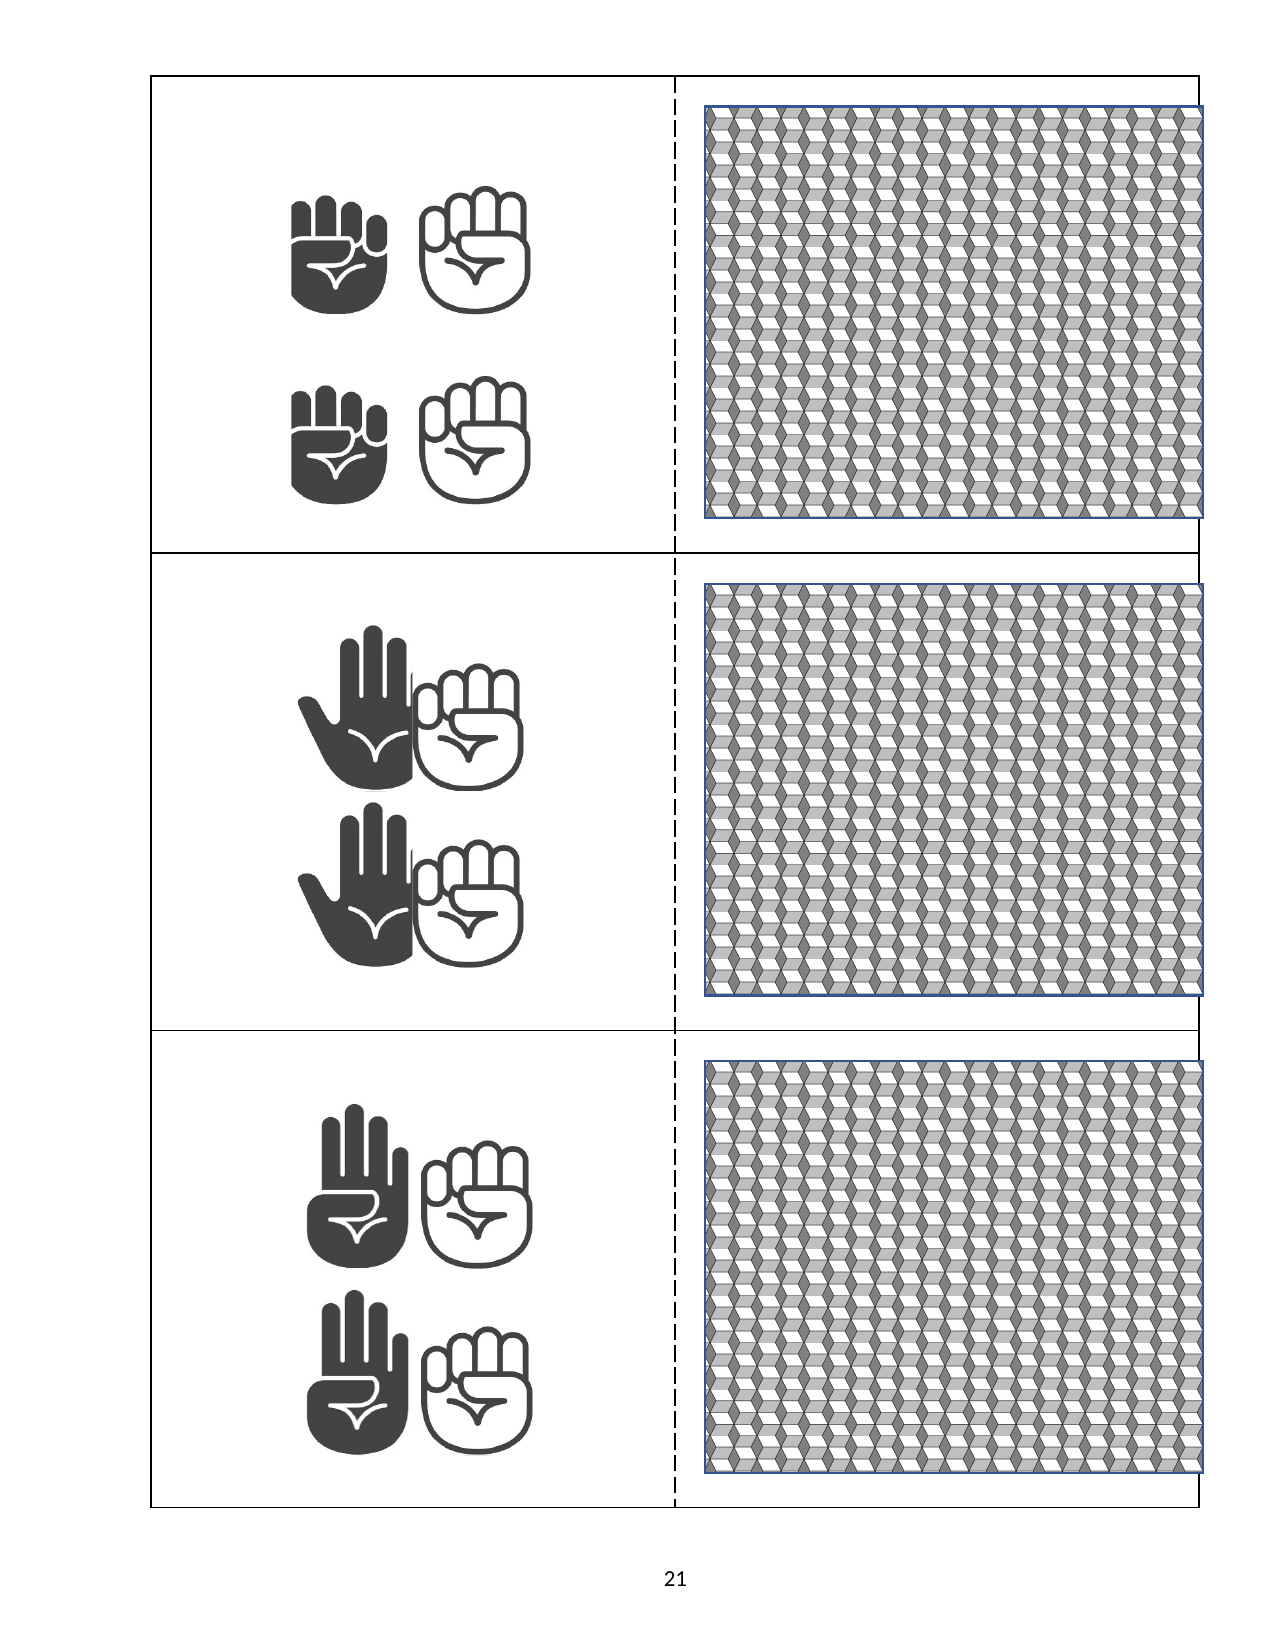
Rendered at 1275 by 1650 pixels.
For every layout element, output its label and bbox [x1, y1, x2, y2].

table_cell [675, 1031, 1198, 1507]
picture [706, 108, 1202, 517]
picture [706, 585, 1202, 994]
picture [706, 1062, 1202, 1472]
table_cell [152, 77, 675, 552]
picture [289, 1082, 537, 1456]
picture [291, 124, 535, 505]
table_cell [675, 77, 1198, 552]
table_cell [675, 554, 1198, 1029]
picture [297, 615, 528, 968]
table_cell [152, 554, 675, 1029]
table_cell [152, 1031, 675, 1507]
